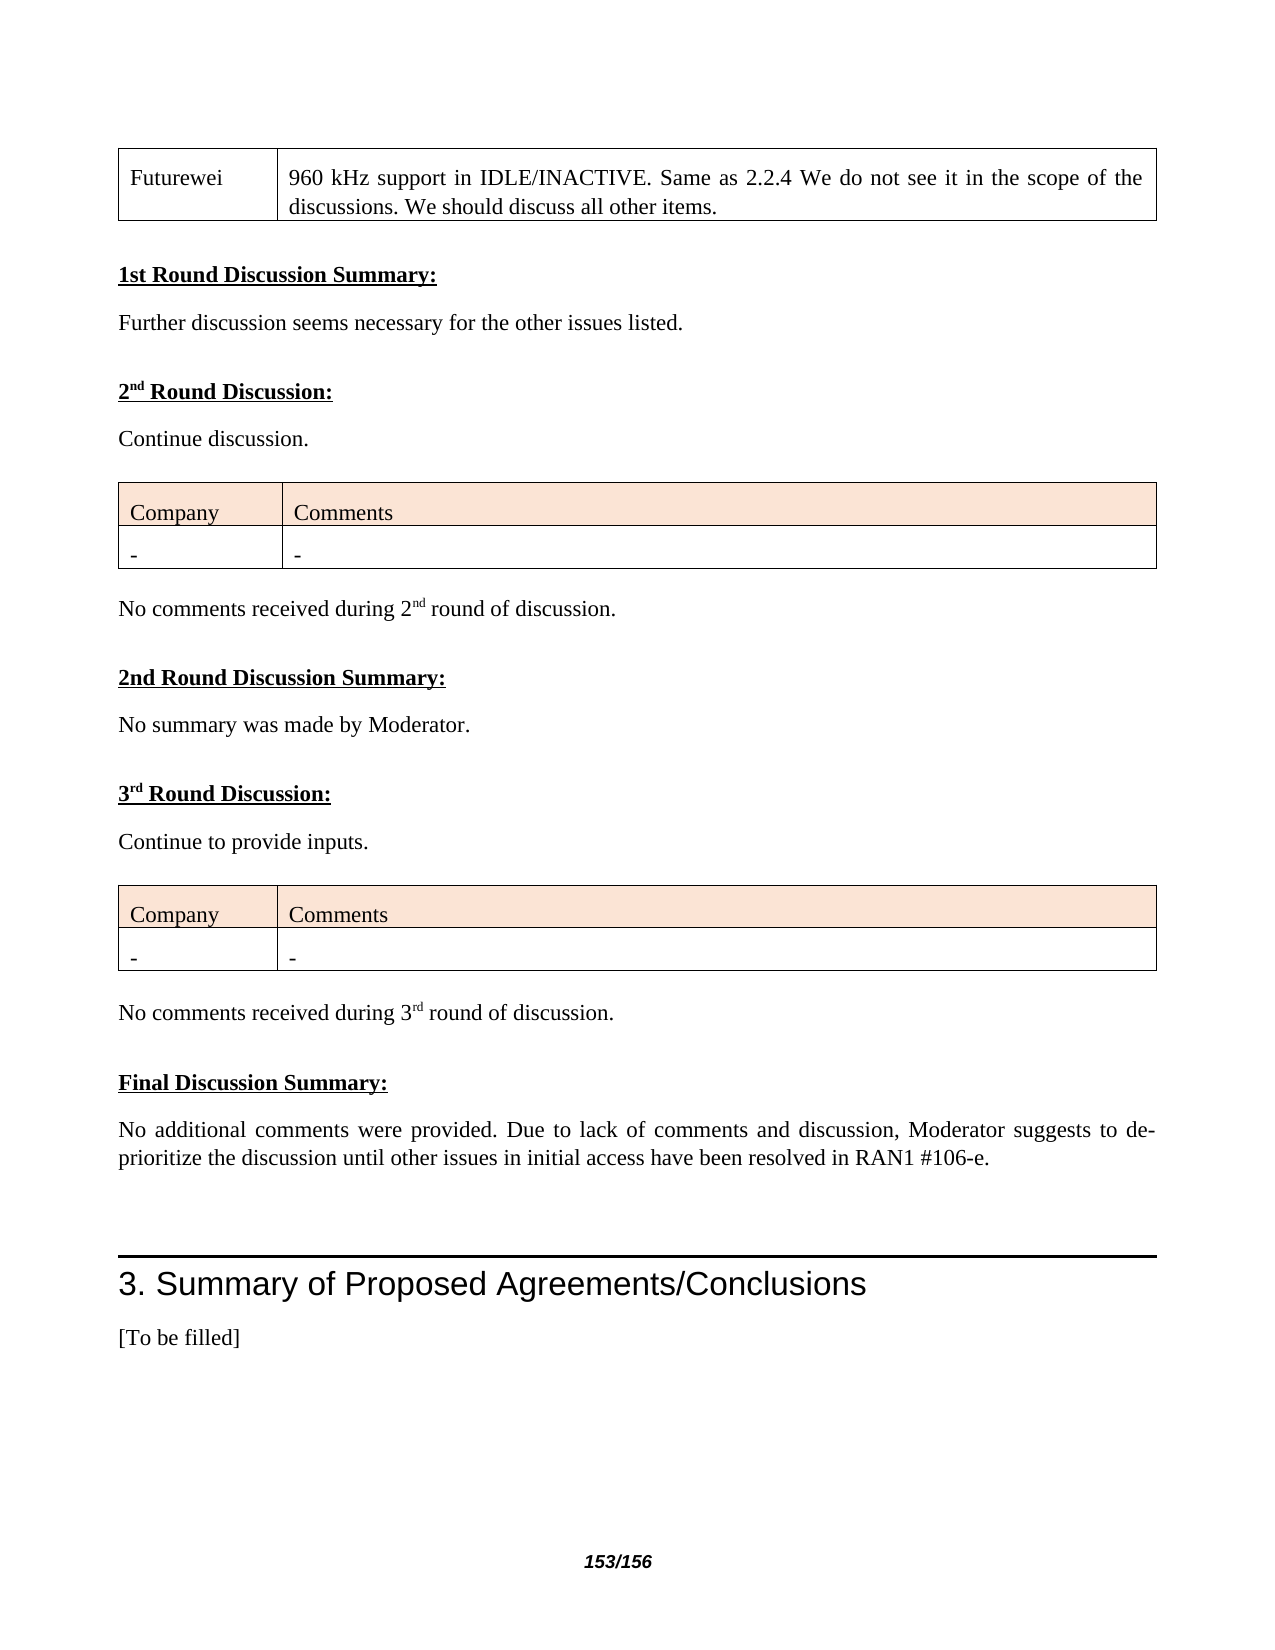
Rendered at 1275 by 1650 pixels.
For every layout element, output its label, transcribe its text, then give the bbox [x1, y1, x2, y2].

subtitle Summary of Proposed Agreements/Conclusions [118, 1258, 1157, 1303]
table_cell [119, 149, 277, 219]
text Further discussion seems necessary for the other issues listed. [118, 309, 1157, 335]
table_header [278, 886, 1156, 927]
subtitle 2nd Round Discussion Summary: [118, 664, 1157, 690]
subtitle Final Discussion Summary: [118, 1069, 1157, 1095]
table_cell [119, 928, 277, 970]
text No comments received during 2nd round of discussion. [118, 594, 1157, 621]
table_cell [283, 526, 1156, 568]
subtitle 2nd Round Discussion: [118, 378, 1157, 404]
text No summary was made by Moderator. [118, 711, 1157, 737]
text [To be filled] [118, 1324, 1157, 1351]
text Continue to provide inputs. [118, 828, 1157, 854]
text Continue discussion. [118, 425, 1157, 452]
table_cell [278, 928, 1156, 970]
text No comments received during 3rd round of discussion. [118, 999, 1157, 1026]
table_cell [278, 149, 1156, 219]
text No additional comments were provided. Due to lack of comments and discussion, Moderator suggests to de-prioritize the discussion until other issues in initial access have been resolved in RAN1 #106-e. [118, 1116, 1157, 1171]
subtitle 1st Round Discussion Summary: [118, 262, 1157, 288]
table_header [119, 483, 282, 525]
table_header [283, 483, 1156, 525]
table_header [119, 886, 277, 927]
subtitle 3rd Round Discussion: [118, 781, 1157, 807]
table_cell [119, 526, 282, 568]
